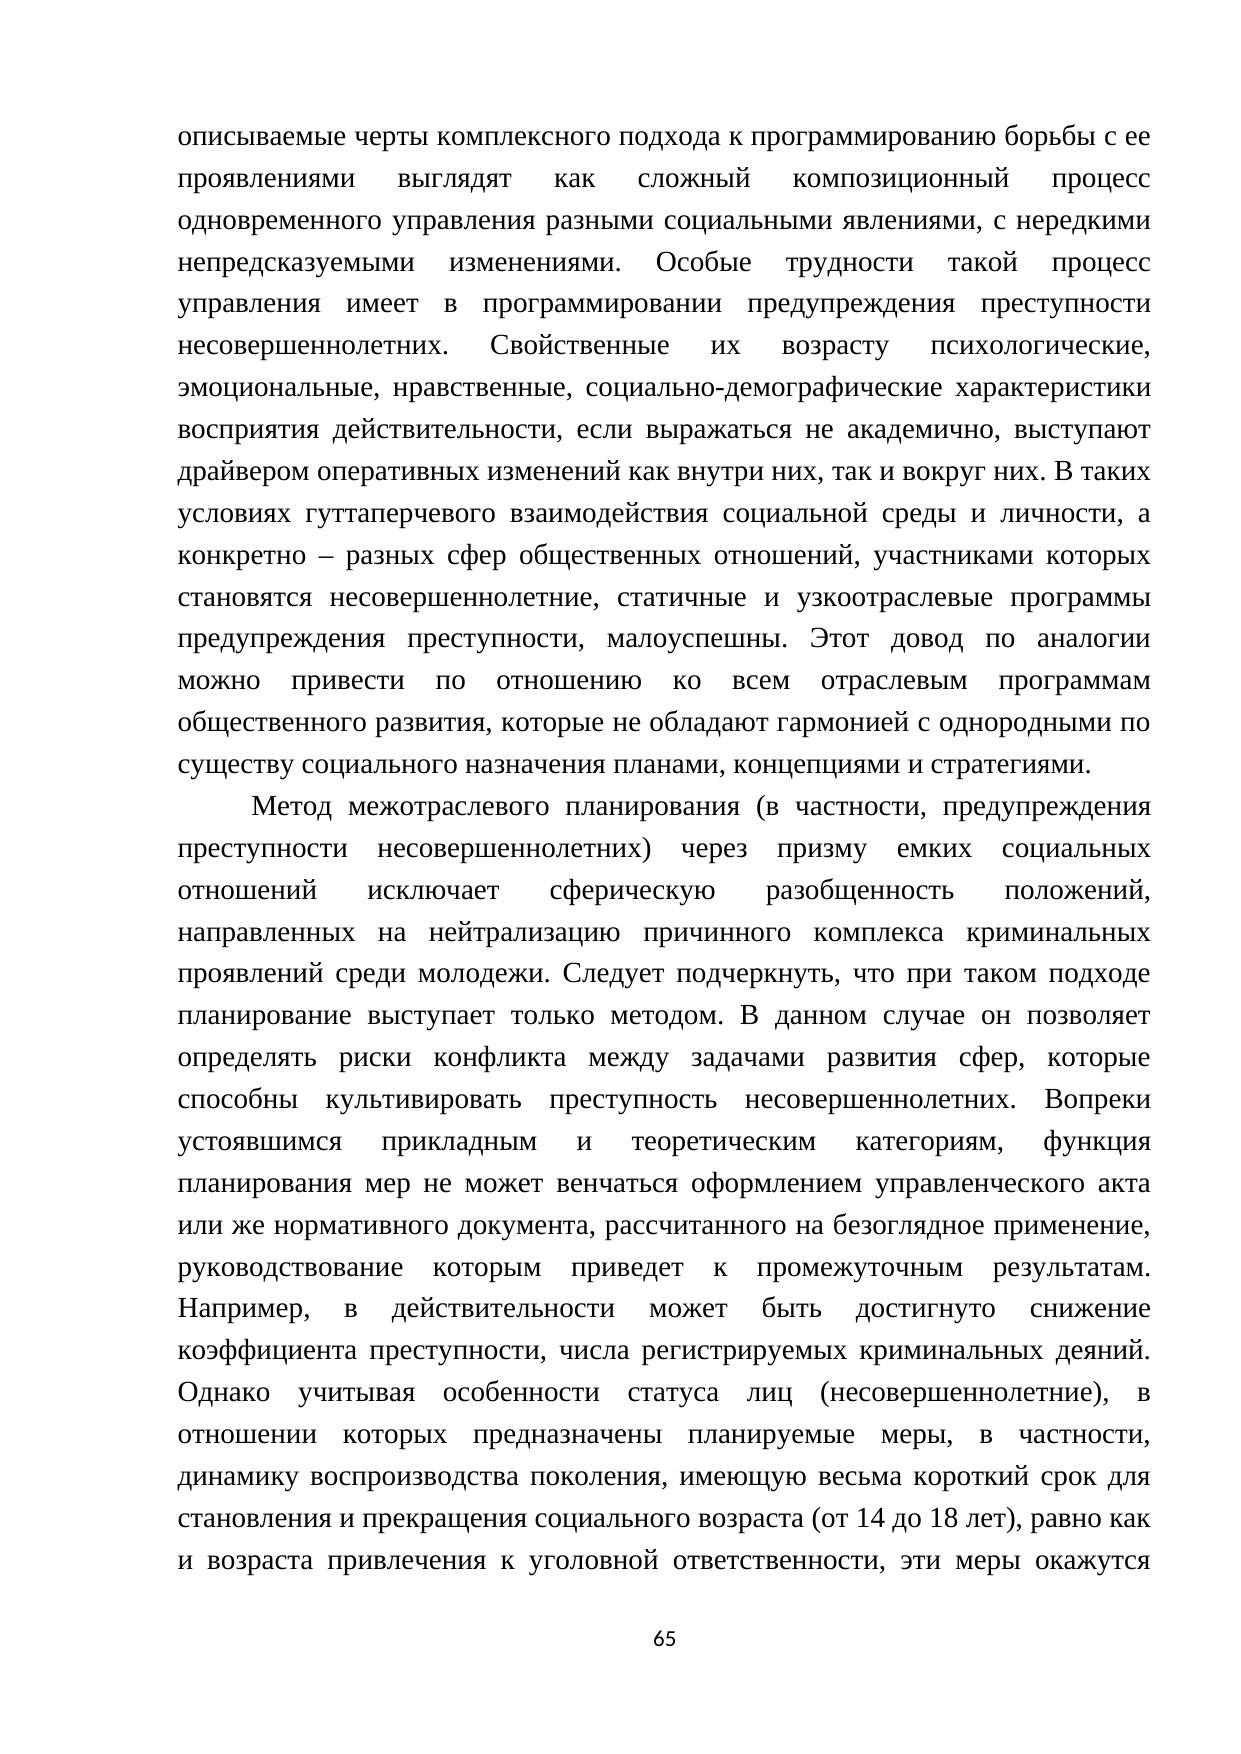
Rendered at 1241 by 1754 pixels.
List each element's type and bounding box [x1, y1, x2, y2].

text [177, 118, 1152, 780]
text [177, 788, 1152, 1575]
